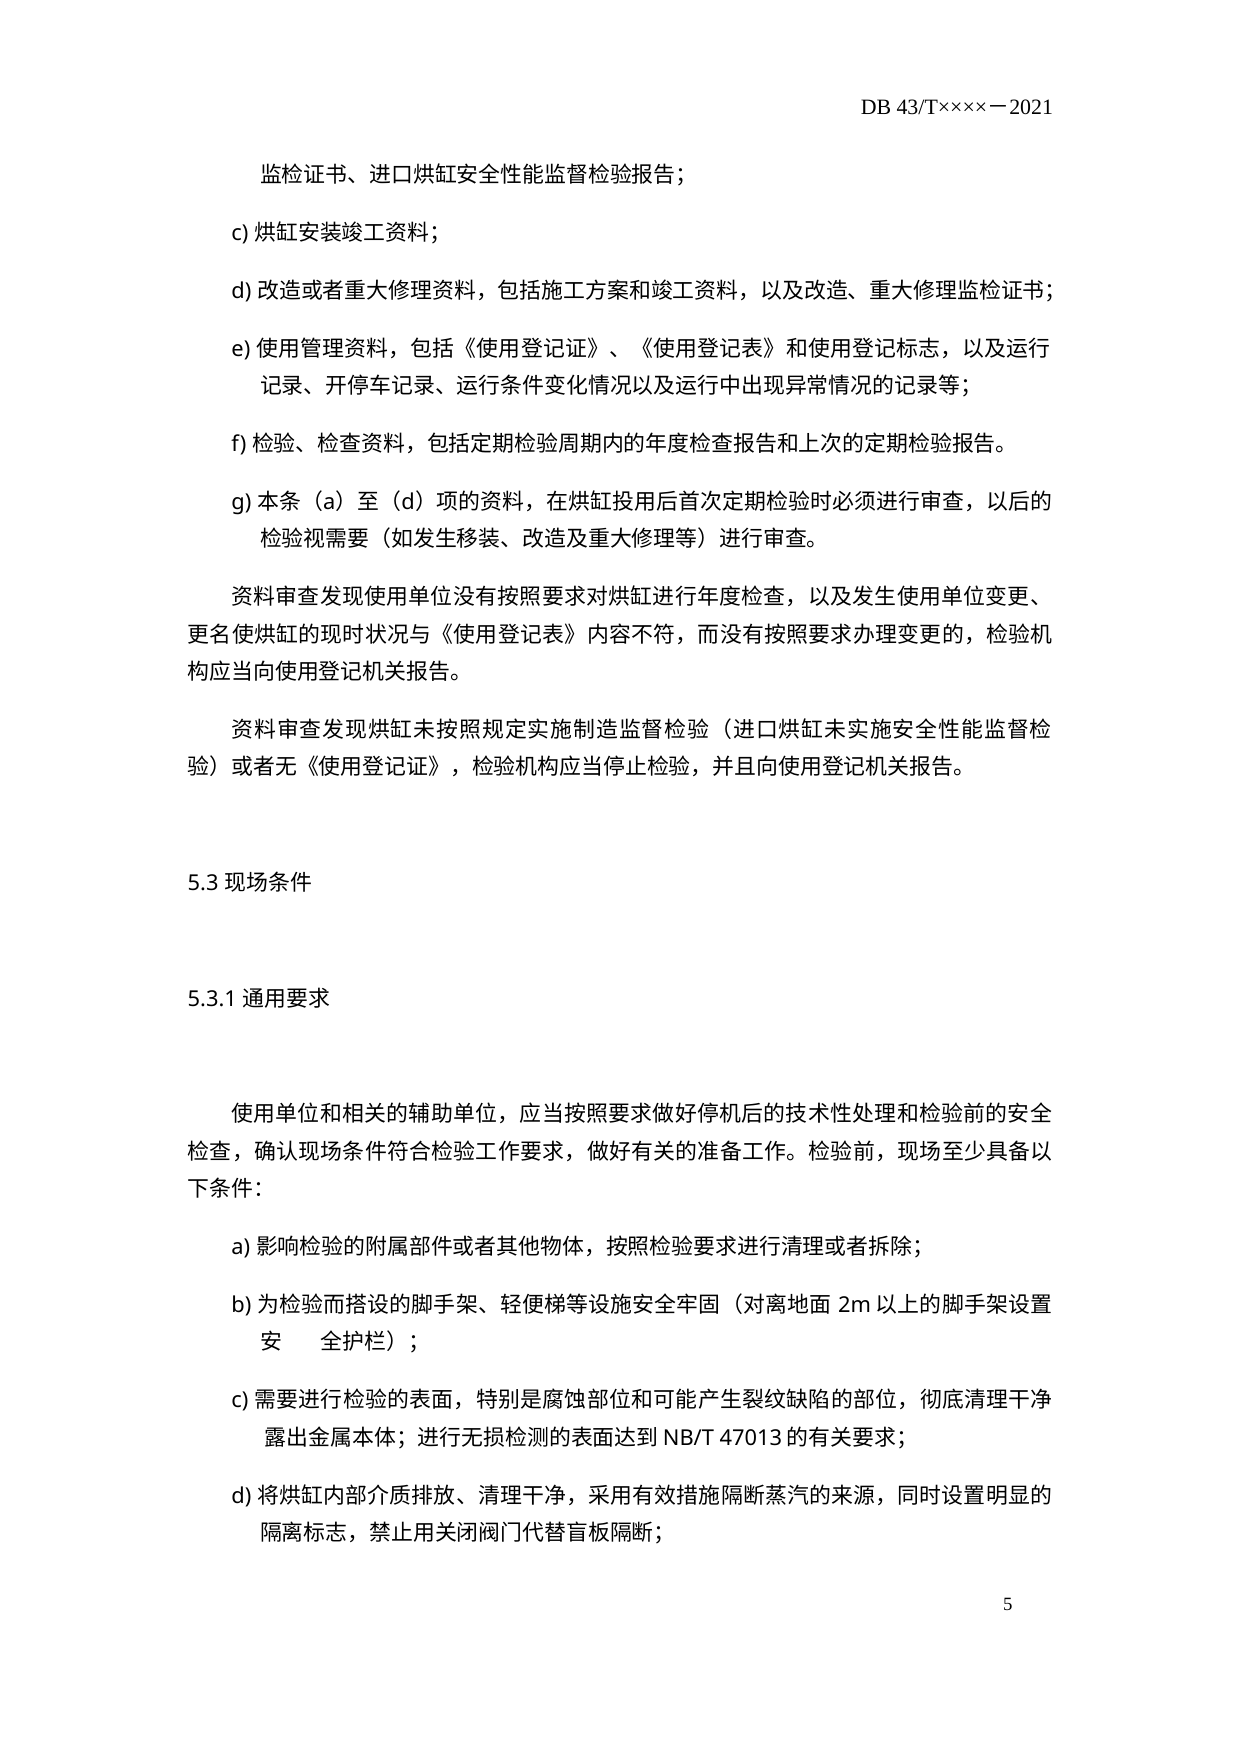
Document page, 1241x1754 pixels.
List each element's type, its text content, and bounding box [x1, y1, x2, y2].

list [231, 156, 1053, 189]
text 5.3.1 通用要求 [187, 980, 1053, 1013]
text 使用单位和相关的辅助单位，应当按照要求做好停机后的技术性处理和检验前的安全检查，确认现场条件符合检验工作要求，做好有关的准备工作。检验前，现场至少具备以下条件： [187, 1096, 1053, 1203]
list 需要进行检验的表面，特别是腐蚀部位和可能产生裂纹缺陷的部位，彻底清理干净， 露出金属本体；进行无损检测的表面达到NB/T 47013的有关要求； [231, 1382, 1053, 1452]
list 使用管理资料，包括《使用登记证》、《使用登记表》和使用登记标志，以及运行记录、开停车记录、运行条件变化情况以及运行中出现异常情况的记录等； [231, 330, 1053, 400]
text 5.3 现场条件 [187, 864, 1053, 897]
list 检验、检查资料，包括定期检验周期内的年度检查报告和上次的定期检验报告。 [231, 426, 1053, 458]
list 影响检验的附属部件或者其他物体，按照检验要求进行清理或者拆除； [187, 1229, 1053, 1261]
list 为检验而搭设的脚手架、轻便梯等设施安全牢固（对离地面2m以上的脚手架设置安 全护栏）； [231, 1287, 1053, 1356]
list 将烘缸内部介质排放、清理干净，采用有效措施隔断蒸汽的来源，同时设置明显的隔离标志，禁止用关闭阀门代替盲板隔断； [231, 1477, 1053, 1547]
text 资料审查发现烘缸未按照规定实施制造监督检验（进口烘缸未实施安全性能监督检验）或者无《使用登记证》，检验机构应当停止检验，并且向使用登记机关报告。 [187, 712, 1053, 781]
text 资料审查发现使用单位没有按照要求对烘缸进行年度检查，以及发生使用单位变更、更名使烘缸的现时状况与《使用登记表》内容不符，而没有按照要求办理变更的，检验机构应当向使用登记机关报告。 [187, 579, 1053, 686]
list 烘缸安装竣工资料； [231, 214, 1053, 247]
list 改造或者重大修理资料，包括施工方案和竣工资料，以及改造、重大修理监检证书； [231, 272, 1053, 305]
list 本条（a）至（d）项的资料，在烘缸投用后首次定期检验时必须进行审查，以后的检验视需要（如发生移装、改造及重大修理等）进行审查。 [231, 484, 1053, 553]
